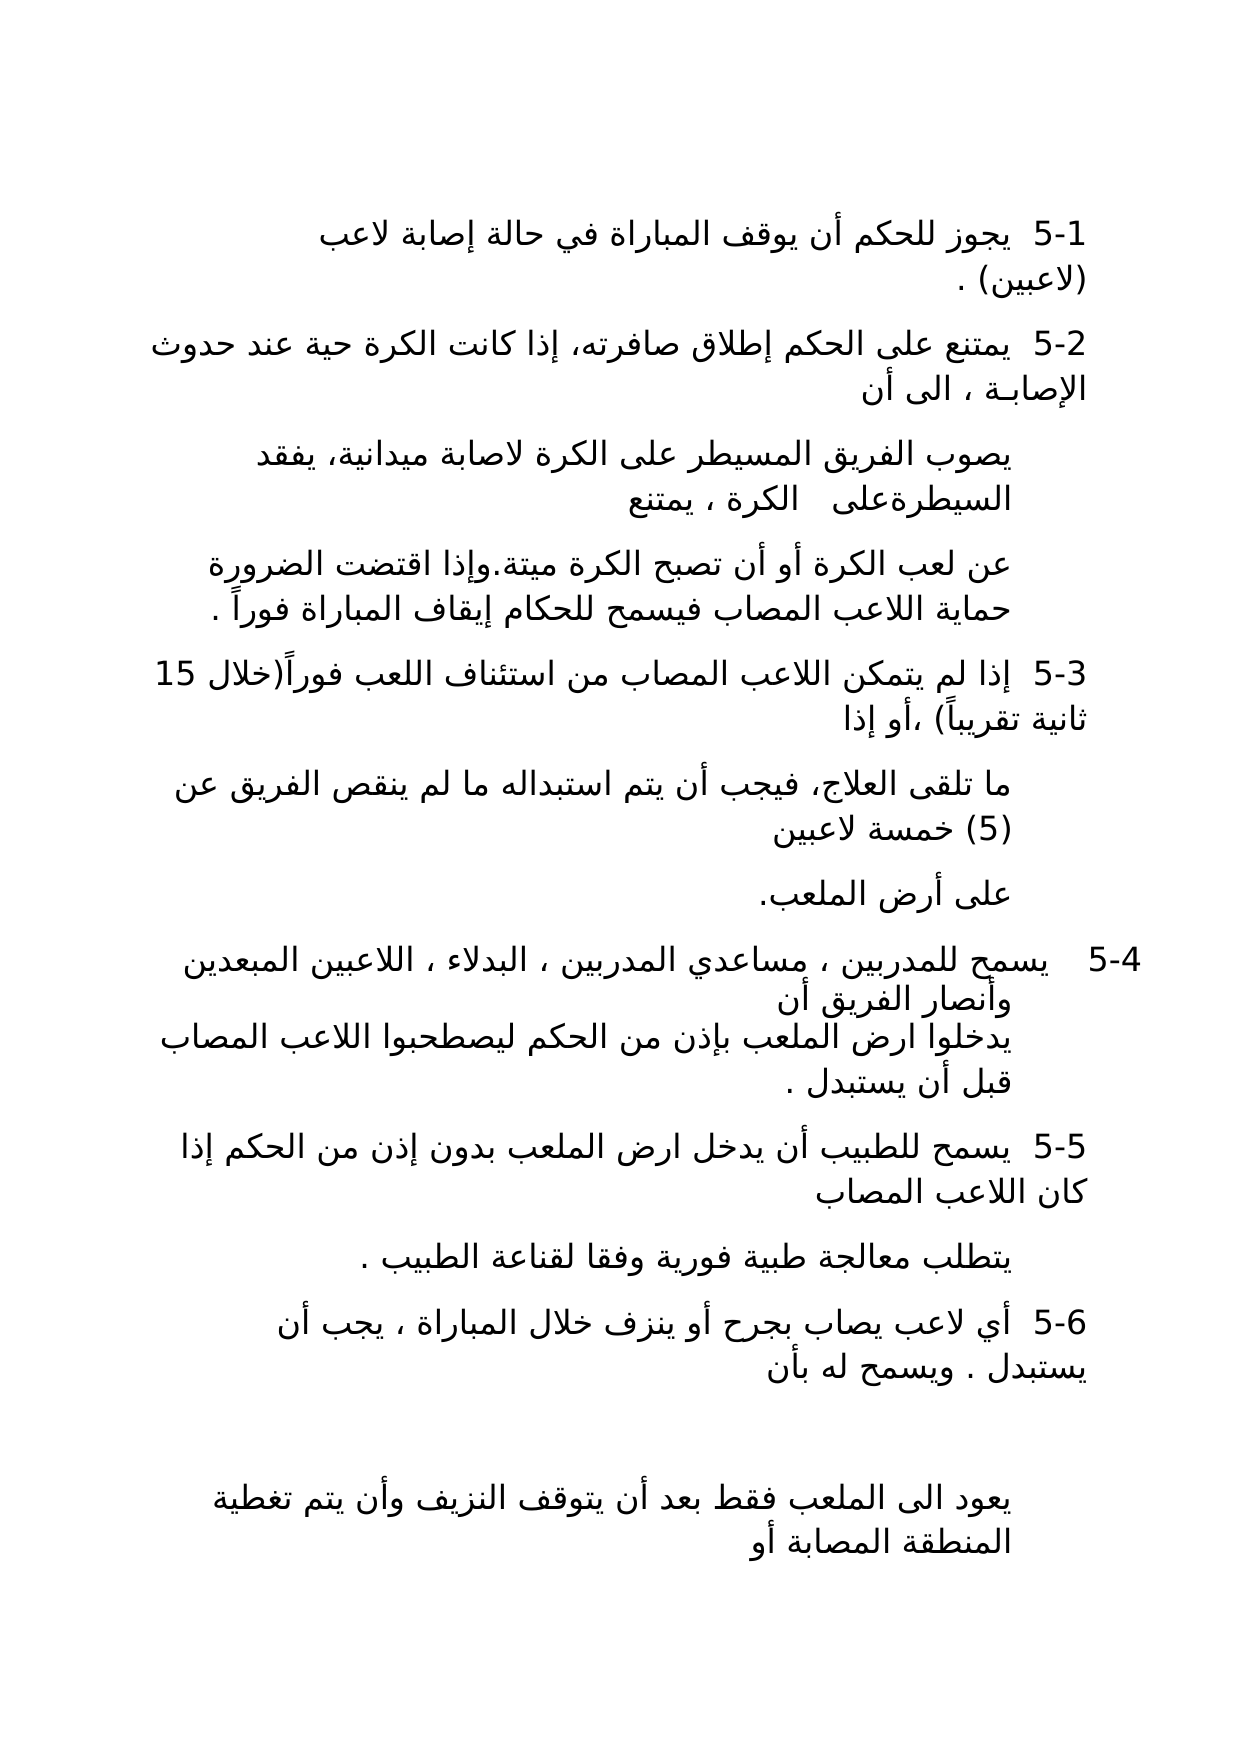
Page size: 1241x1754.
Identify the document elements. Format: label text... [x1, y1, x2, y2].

list يسمح للمدربين ، مساعدي المدربين ، البدلاء ، اللاعبين المبعدين وأنصار الفريق أن [150, 940, 1087, 1018]
text يدخلوا ارض الملعب بإذن من الحكم ليصطحبوا اللاعب المصاب قبل أن يستبدل . [150, 1018, 1012, 1101]
text 5-3 إذا لم يتمكن اللاعب المصاب من استئناف اللعب فوراً(خلال 15 ثانية تقريباً) ،أو إذا [150, 655, 1087, 738]
text يعود الى الملعب فقط بعد أن يتوقف النزيف وأن يتم تغطية المنطقة المصابة أو [150, 1478, 1012, 1562]
text ما تلقى العلاج، فيجب أن يتم استبداله ما لم ينقص الفريق عن (5) خمسة لاعبين [150, 765, 1012, 848]
text يصوب الفريق المسيطر على الكرة لاصابة ميدانية، يفقد السيطرةعلى الكرة ، يمتنع [150, 435, 1012, 518]
text عن لعب الكرة أو أن تصبح الكرة ميتة.وإذا اقتضت الضرورة حماية اللاعب المصاب فيسمح للحكام إيقاف المباراة فوراً . [150, 545, 1012, 628]
text 5-5 يسمح للطبيب أن يدخل ارض الملعب بدون إذن من الحكم إذا كان اللاعب المصاب [150, 1128, 1087, 1211]
text 5-2 يمتنع على الحكم إطلاق صافرته، إذا كانت الكرة حية عند حدوث الإصابـة ، الى أن [150, 325, 1087, 408]
text 5-6 أي لاعب يصاب بجرح أو ينزف خلال المباراة ، يجب أن يستبدل . ويسمح له بأن [150, 1303, 1087, 1387]
text على أرض الملعب. [150, 875, 1012, 914]
text يتطلب معالجة طبية فورية وفقا لقناعة الطبيب . [150, 1238, 1012, 1277]
text 5-1 يجوز للحكم أن يوقف المباراة في حالة إصابة لاعب (لاعبين) . [250, 215, 1087, 298]
